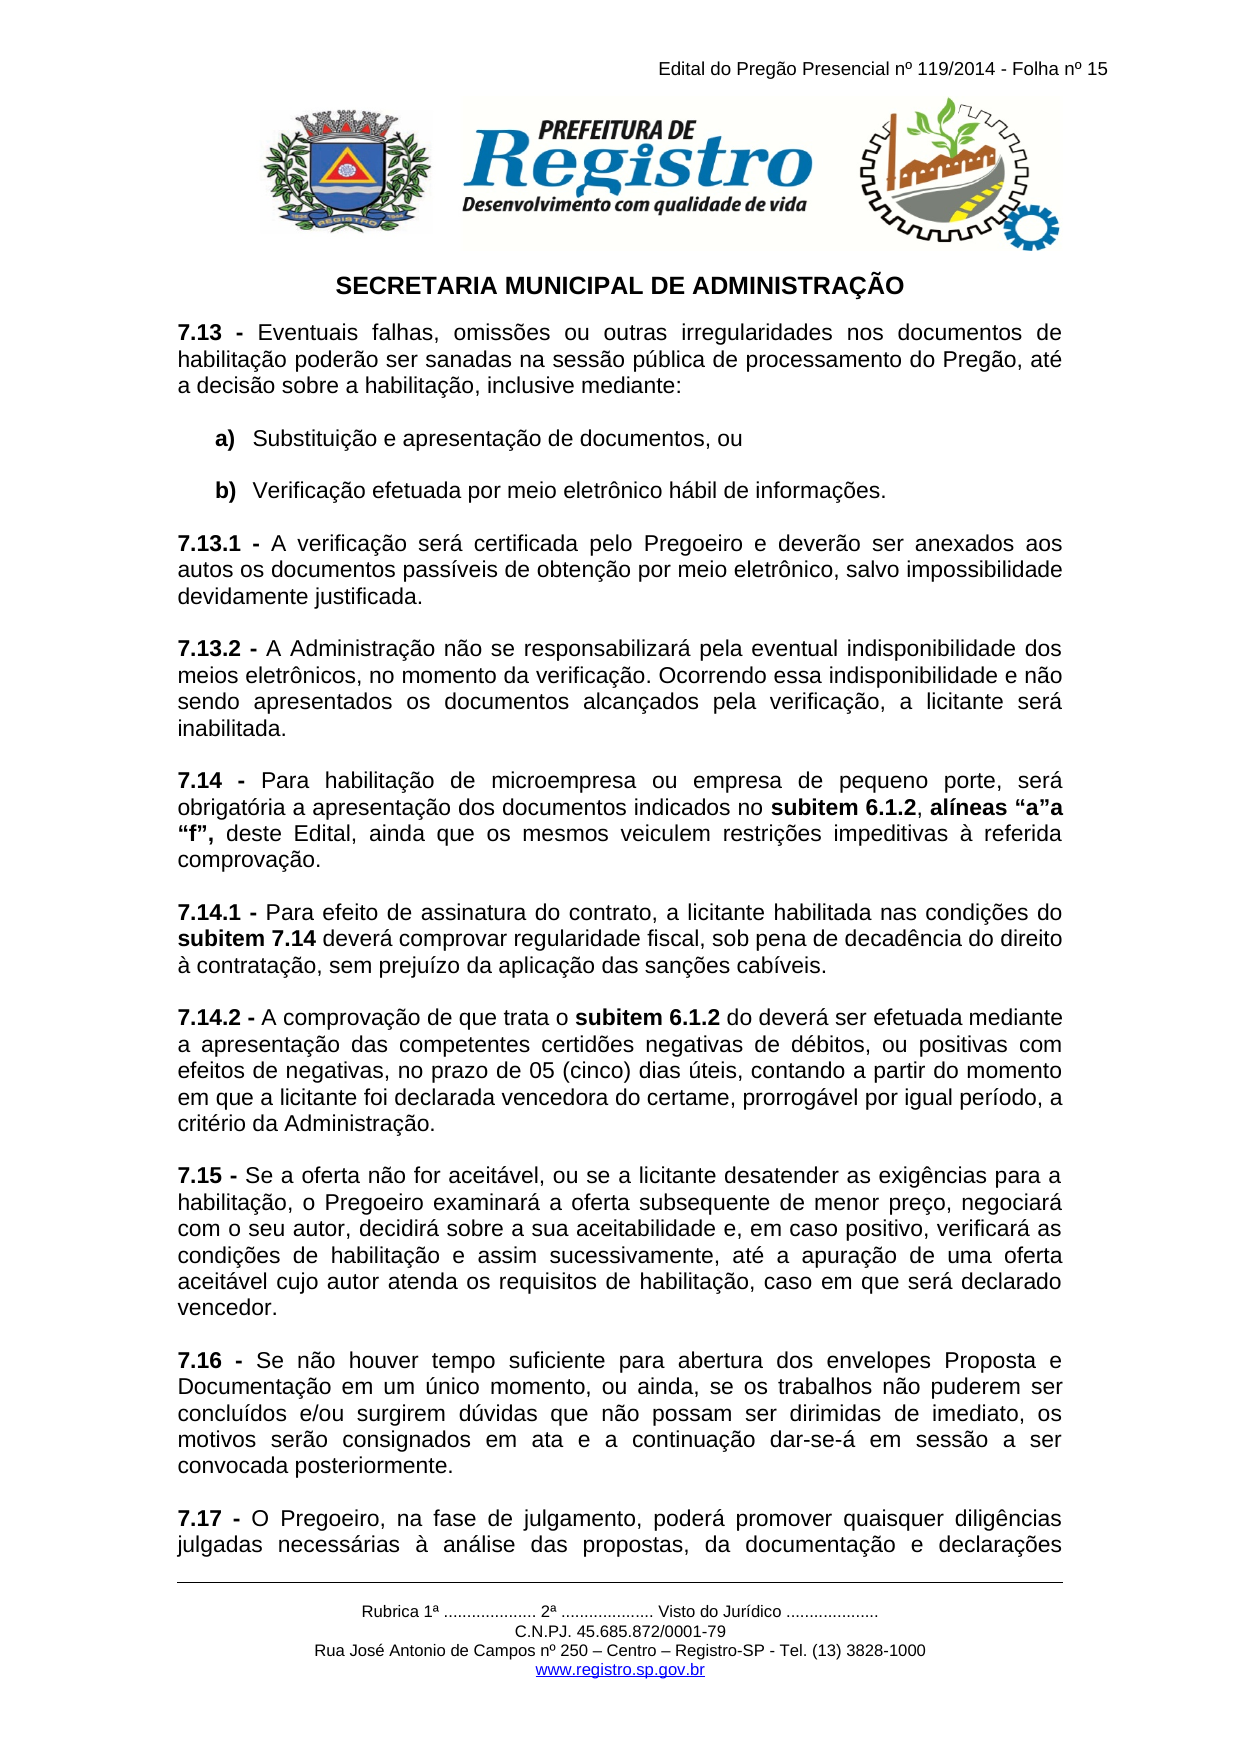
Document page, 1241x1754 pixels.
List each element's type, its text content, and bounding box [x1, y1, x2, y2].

list Verificação efetuada por meio eletrônico hábil de informações. [215, 477, 1063, 504]
text 7.13 - Eventuais falhas, omissões ou outras irregularidades nos documentos de habilitação poderão ser sanadas na sessão pública de processamento do Pregão, até a decisão sobre a habilitação, inclusive mediante: [177, 319, 1063, 398]
text 7.13.2 - A Administração não se responsabilizará pela eventual indisponibilidade dos meios eletrônicos, no momento da verificação. Ocorrendo essa indisponibilidade e não sendo apresentados os documentos alcançados pela verificação, a licitante será inabilitada. [177, 635, 1063, 741]
text 7.16 - Se não houver tempo suficiente para abertura dos envelopes Proposta e Documentação em um único momento, ou ainda, se os trabalhos não puderem ser concluídos e/ou surgirem dúvidas que não possam ser dirimidas de imediato, os motivos serão consignados em ata e a continuação dar-se-á em sessão a ser convocada posteriormente. [177, 1347, 1063, 1479]
text 7.13.1 - A verificação será certificada pelo Pregoeiro e deverão ser anexados aos autos os documentos passíveis de obtenção por meio eletrônico, salvo impossibilidade devidamente justificada. [177, 530, 1063, 609]
picture [223, 96, 1077, 251]
list Substituição e apresentação de documentos, ou [215, 424, 1063, 451]
text 7.14.1 - Para efeito de assinatura do contrato, a licitante habilitada nas condições do subitem 7.14 deverá comprovar regularidade fiscal, sob pena de decadência do direito à contratação, sem prejuízo da aplicação das sanções cabíveis. [177, 899, 1063, 978]
text 7.15 - Se a oferta não for aceitável, ou se a licitante desatender as exigências para a habilitação, o Pregoeiro examinará a oferta subsequente de menor preço, negociará com o seu autor, decidirá sobre a sua aceitabilidade e, em caso positivo, verificará as condições de habilitação e assim sucessivamente, até a apuração de uma oferta aceitável cujo autor atenda os requisitos de habilitação, caso em que será declarado vencedor. [177, 1162, 1063, 1321]
text 7.14.2 - A comprovação de que trata o subitem 6.1.2 do deverá ser efetuada mediante a apresentação das competentes certidões negativas de débitos, ou positivas com efeitos de negativas, no prazo de 05 (cinco) dias úteis, contando a partir do momento em que a licitante foi declarada vencedora do certame, prorrogável por igual período, a critério da Administração. [177, 1004, 1063, 1136]
text 7.14 - Para habilitação de microempresa ou empresa de pequeno porte, será obrigatória a apresentação dos documentos indicados no subitem 6.1.2, alíneas “a”a “f”, deste Edital, ainda que os mesmos veiculem restrições impeditivas à referida comprovação. [177, 767, 1063, 873]
